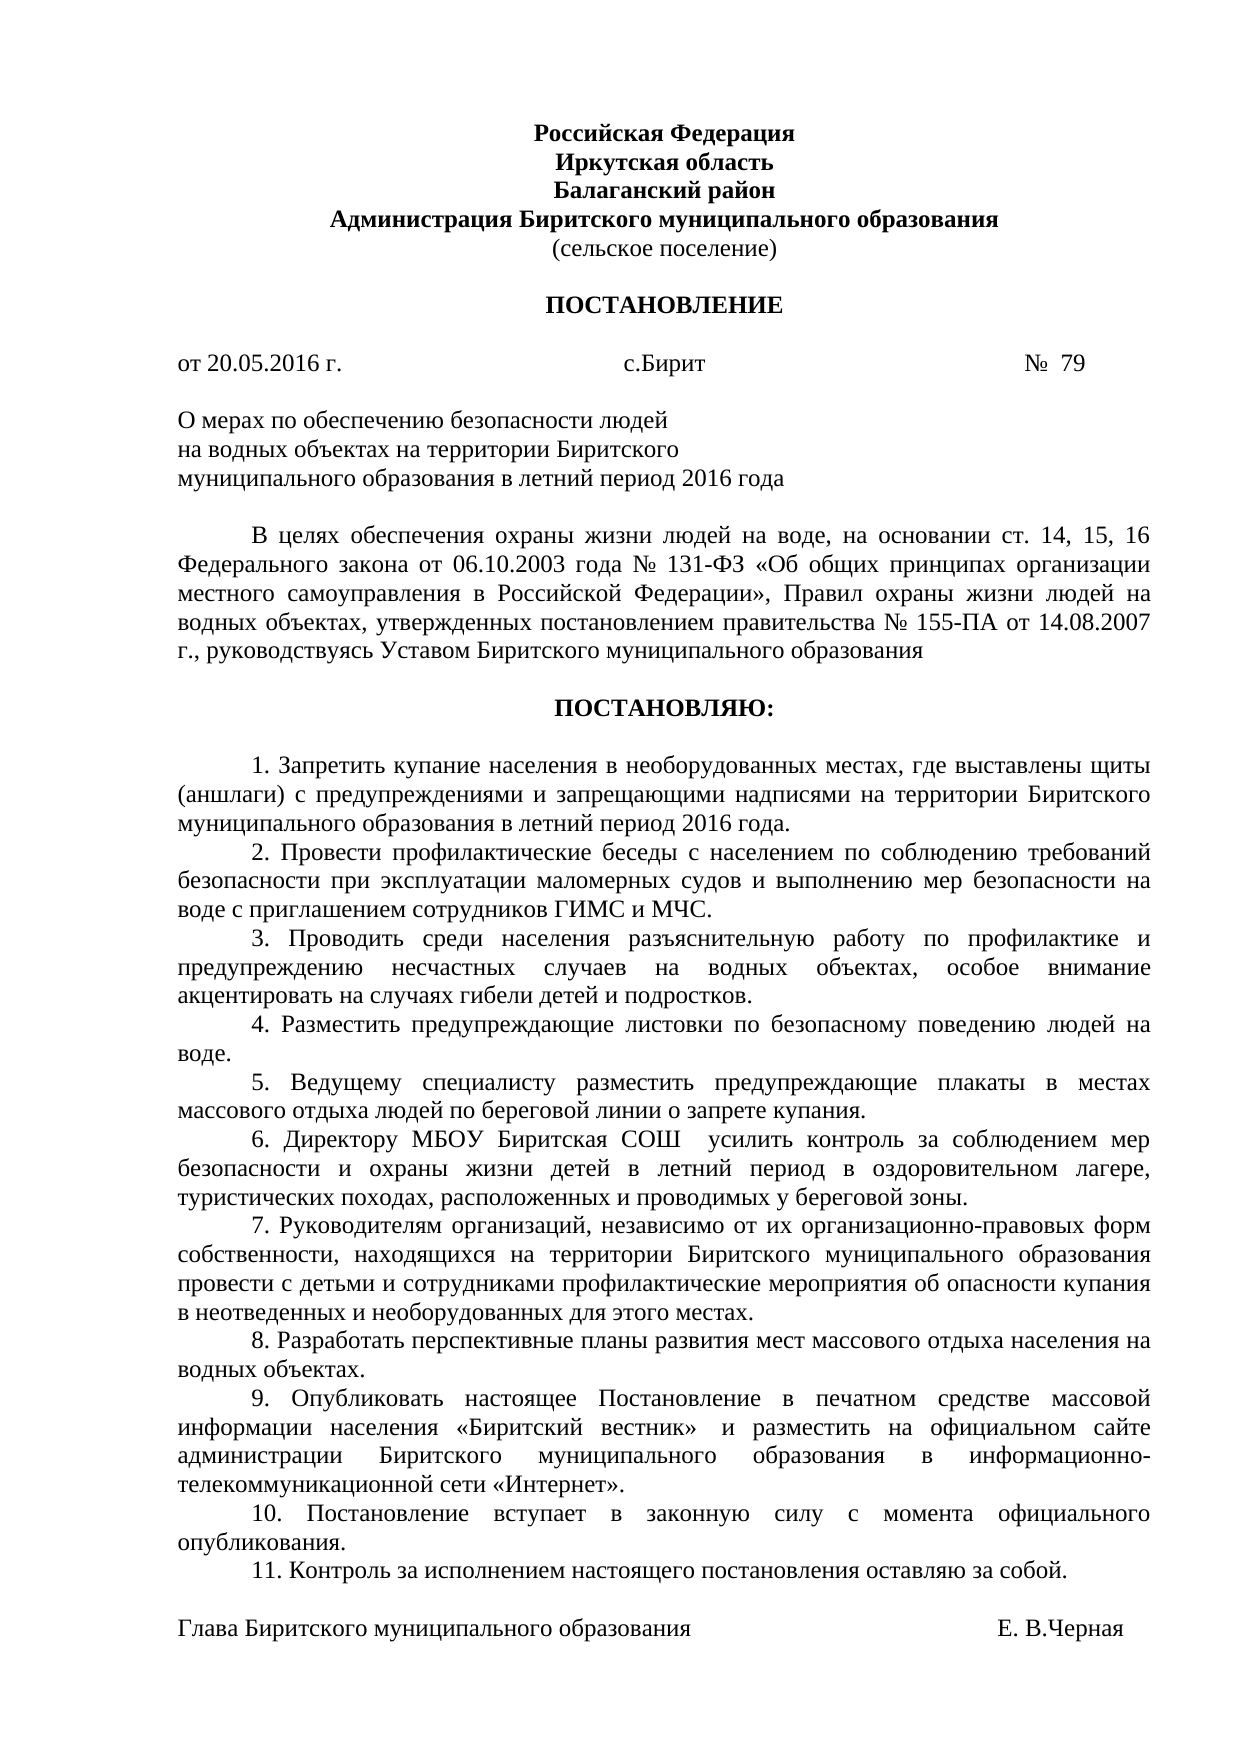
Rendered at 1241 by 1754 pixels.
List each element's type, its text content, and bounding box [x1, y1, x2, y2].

text 2. Провести профилактические беседы с населением по соблюдению требований безопасности при эксплуатации маломерных судов и выполнению мер безопасности на воде с приглашением сотрудников ГИМС и МЧС. [177, 837, 1152, 923]
text 11. Контроль за исполнением настоящего постановления оставляю за собой. [177, 1556, 1152, 1584]
text Глава Биритского муниципального образования Е. В.Черная [177, 1613, 1152, 1642]
text 3. Проводить среди населения разъяснительную работу по профилактике и предупреждению несчастных случаев на водных объектах, особое внимание акцентировать на случаях гибели детей и подростков. [177, 923, 1152, 1009]
text 6. Директору МБОУ Биритская СОШ усилить контроль за соблюдением мер безопасности и охраны жизни детей в летний период в оздоровительном лагере, туристических походах, расположенных и проводимых у береговой зоны. [177, 1124, 1152, 1211]
text ПОСТАНОВЛЯЮ: [177, 693, 1152, 722]
text 5. Ведущему специалисту разместить предупреждающие плакаты в местах массового отдыха людей по береговой линии о запрете купания. [177, 1067, 1152, 1124]
text Иркутская область [177, 147, 1152, 176]
text 9. Опубликовать настоящее Постановление в печатном средстве массовой информации населения «Биритский вестник» и разместить на официальном сайте администрации Биритского муниципального образования в информационно-телекоммуникационной сети «Интернет». [177, 1383, 1152, 1498]
text от 20.05.2016 г. с.Бирит № 79 [177, 348, 1152, 377]
text В целях обеспечения охраны жизни людей на воде, на основании ст. 14, 15, 16 Федерального закона от 06.10.2003 года № 131-ФЗ «Об общих принципах организации местного самоуправления в Российской Федерации», Правил охраны жизни людей на водных объектах, утвержденных постановлением правительства № 155-ПА от 14.08.2007 г., руководствуясь Уставом Биритского муниципального образования [177, 521, 1152, 664]
text 8. Разработать перспективные планы развития мест массового отдыха населения на водных объектах. [177, 1326, 1152, 1383]
text 10. Постановление вступает в законную силу с момента официального опубликования. [177, 1498, 1152, 1556]
text на водных объектах на территории Биритского [177, 434, 1152, 463]
text Российская Федерация [177, 118, 1152, 147]
text Балаганский район [177, 176, 1152, 204]
text Администрация Биритского муниципального образования [177, 204, 1152, 233]
text 1. Запретить купание населения в необорудованных местах, где выставлены щиты (аншлаги) с предупреждениями и запрещающими надписями на территории Биритского муниципального образования в летний период 2016 года. [177, 751, 1152, 837]
text 7. Руководителям организаций, независимо от их организационно-правовых форм собственности, находящихся на территории Биритского муниципального образования провести с детьми и сотрудниками профилактические мероприятия об опасности купания в неотведенных и необорудованных для этого местах. [177, 1211, 1152, 1326]
text 4. Разместить предупреждающие листовки по безопасному поведению людей на воде. [177, 1009, 1152, 1067]
text муниципального образования в летний период 2016 года [177, 463, 1152, 492]
text ПОСТАНОВЛЕНИЕ [177, 291, 1152, 319]
text О мерах по обеспечению безопасности людей [177, 406, 1152, 434]
text (сельское поселение) [177, 233, 1152, 262]
